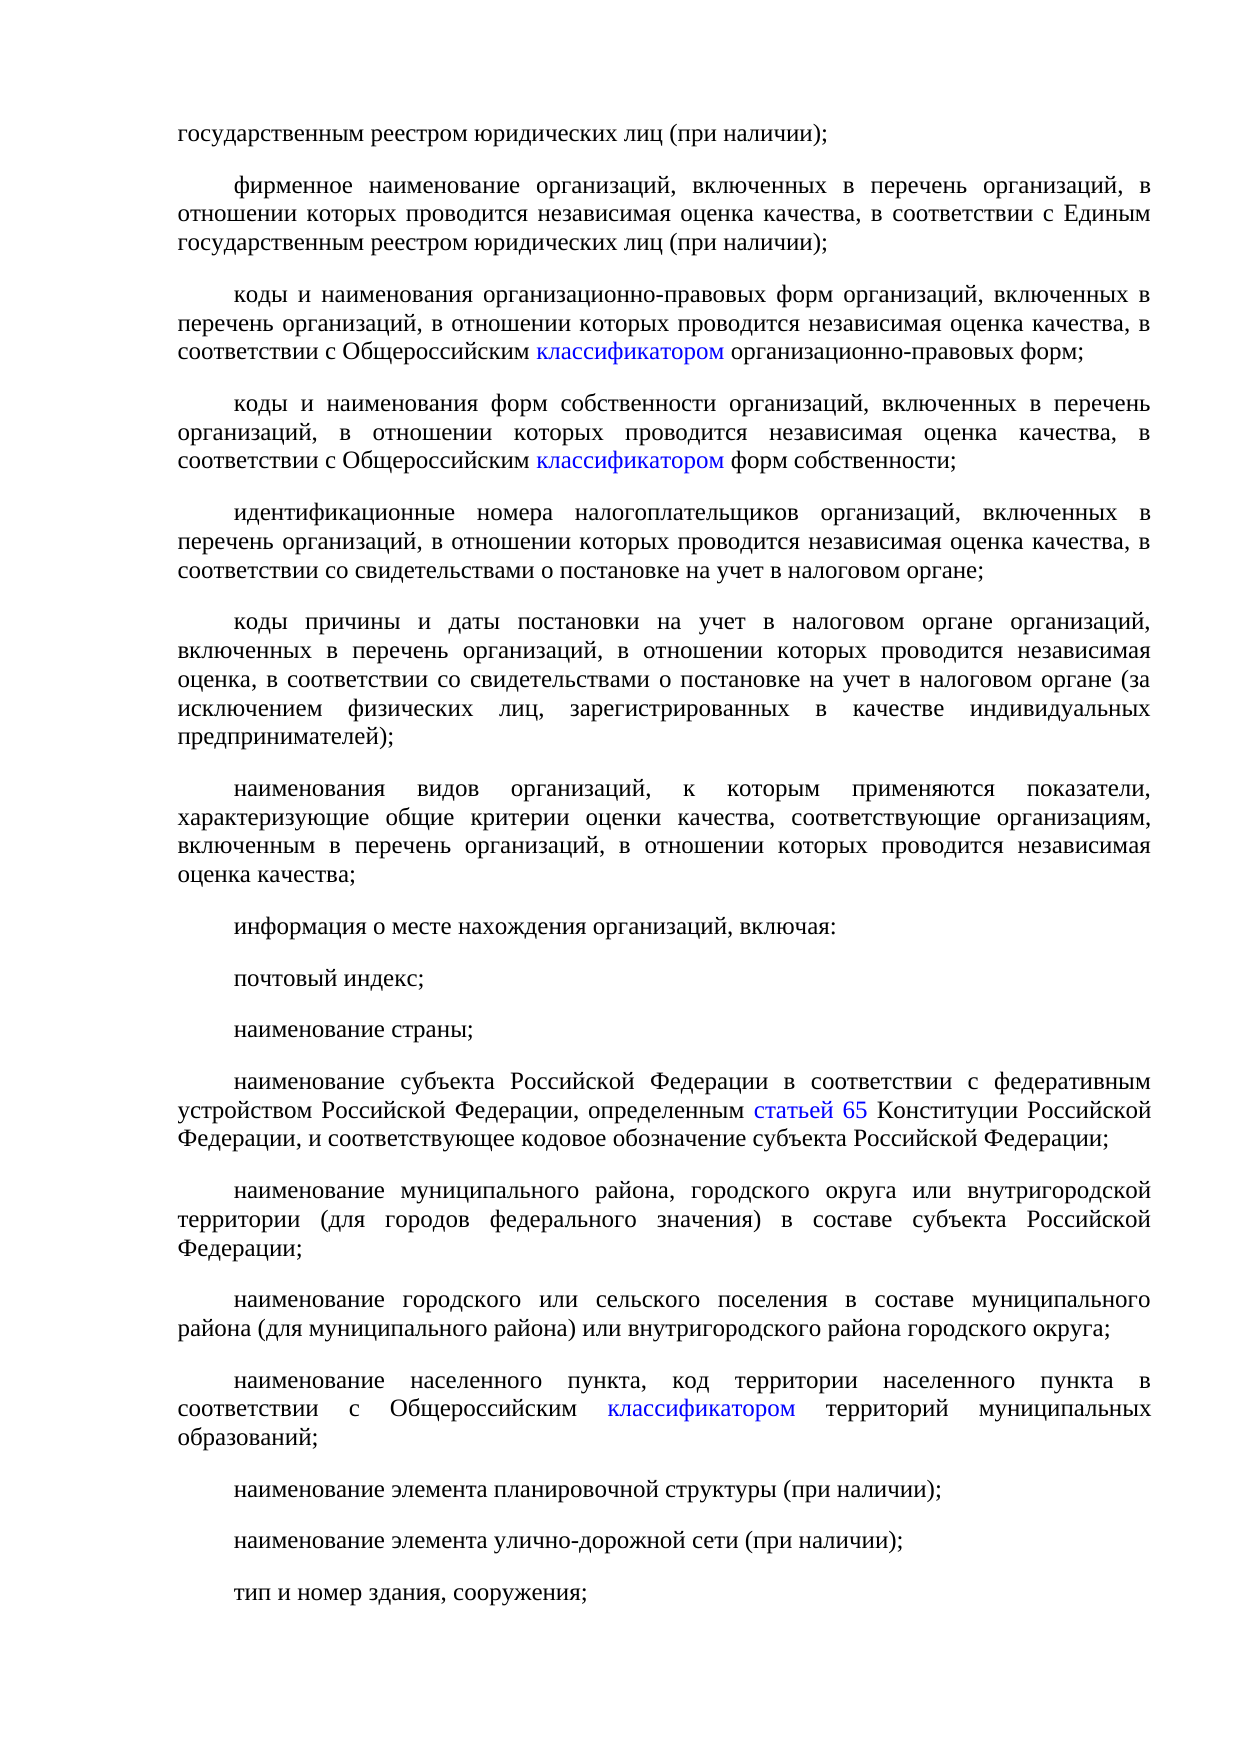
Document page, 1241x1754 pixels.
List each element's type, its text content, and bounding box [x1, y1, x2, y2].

text наименование городского или сельского поселения в составе муниципального района (для муниципального района) или внутригородского района городского округа; [177, 1284, 1152, 1342]
text наименования видов организаций, к которым применяются показатели, характеризующие общие критерии оценки качества, соответствующие организациям, включенным в перечень организаций, в отношении которых проводится независимая оценка качества; [177, 773, 1152, 888]
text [177, 118, 1152, 147]
text коды и наименования организационно-правовых форм организаций, включенных в перечень организаций, в отношении которых проводится независимая оценка качества, в соответствии с Общероссийским классификатором организационно-правовых форм; [177, 279, 1152, 365]
text наименование субъекта Российской Федерации в соответствии с федеративным устройством Российской Федерации, определенным статьей 65 Конституции Российской Федерации, и соответствующее кодовое обозначение субъекта Российской Федерации; [177, 1066, 1152, 1152]
text идентификационные номера налогоплательщиков организаций, включенных в перечень организаций, в отношении которых проводится независимая оценка качества, в соответствии со свидетельствами о постановке на учет в налоговом органе; [177, 497, 1152, 583]
text наименование элемента улично-дорожной сети (при наличии); [177, 1526, 1152, 1554]
text наименование элемента планировочной структуры (при наличии); [177, 1474, 1152, 1503]
text наименование населенного пункта, код территории населенного пункта в соответствии с Общероссийским классификатором территорий муниципальных образований; [177, 1365, 1152, 1451]
text наименование муниципального района, городского округа или внутригородской территории (для городов федерального значения) в составе субъекта Российской Федерации; [177, 1175, 1152, 1261]
text почтовый индекс; [177, 963, 1152, 991]
text фирменное наименование организаций, включенных в перечень организаций, в отношении которых проводится независимая оценка качества, в соответствии с Единым государственным реестром юридических лиц (при наличии); [177, 170, 1152, 256]
text тип и номер здания, сооружения; [177, 1577, 1152, 1606]
text наименование страны; [177, 1014, 1152, 1043]
text информация о месте нахождения организаций, включая: [177, 911, 1152, 940]
text коды и наименования форм собственности организаций, включенных в перечень организаций, в отношении которых проводится независимая оценка качества, в соответствии с Общероссийским классификатором форм собственности; [177, 388, 1152, 474]
text коды причины и даты постановки на учет в налоговом органе организаций, включенных в перечень организаций, в отношении которых проводится независимая оценка, в соответствии со свидетельствами о постановке на учет в налоговом органе (за исключением физических лиц, зарегистрированных в качестве индивидуальных предпринимателей); [177, 606, 1152, 750]
